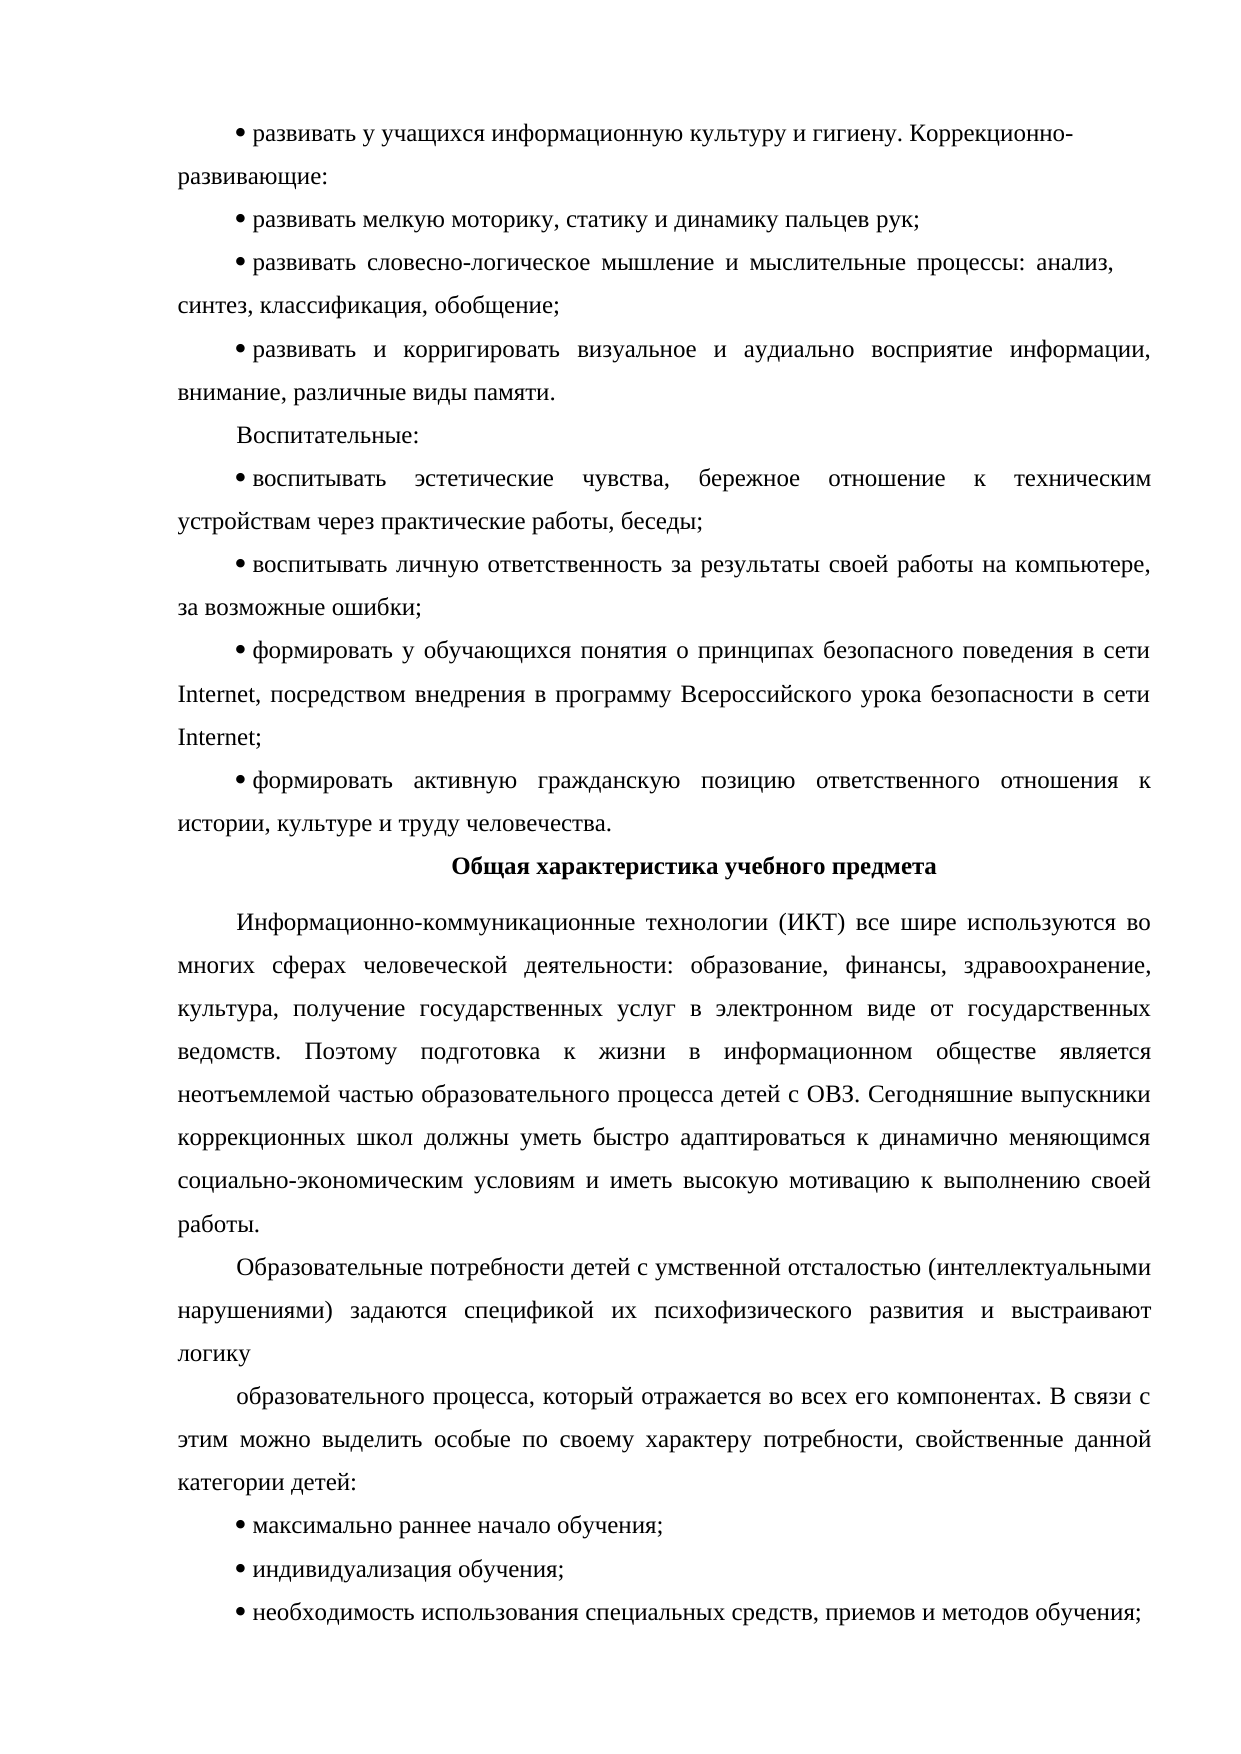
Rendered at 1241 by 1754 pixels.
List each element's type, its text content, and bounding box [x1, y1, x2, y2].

text Информационно-коммуникационные технологии (ИКТ) все шире используются во многих сферах человеческой деятельности: образование, финансы, здравоохранение, культура, получение государственных услуг в электронном виде от государственных ведомств. Поэтому подготовка к жизни в информационном обществе является неотъемлемой частью образовательного процесса детей с ОВЗ. Сегодняшние выпускники коррекционных школ должны уметь быстро адаптироваться к динамично меняющимся социально-экономическим условиям и иметь высокую мотивацию к выполнению своей работы. [177, 907, 1152, 1237]
list формировать у обучающихся понятия о принципах безопасного поведения в сети Internet, посредством внедрения в программу Всероссийского урока безопасности в сети Internet; [177, 636, 1151, 751]
text Общая характеристика учебного предмета [236, 851, 1152, 880]
list развивать словесно-логическое мышление и мыслительные процессы: анализ, синтез, классификация, обобщение; [177, 247, 1151, 319]
text Воспитательные: [177, 420, 1152, 449]
text Образовательные потребности детей с умственной отсталостью (интеллектуальными нарушениями) задаются спецификой их психофизического развития и выстраивают логику [177, 1252, 1152, 1367]
text образовательного процесса, который отражается во всех его компонентах. В связи с этим можно выделить особые по своему характеру потребности, свойственные данной категории детей: [177, 1381, 1152, 1496]
list необходимость использования специальных средств, приемов и методов обучения; [177, 1597, 1152, 1626]
list формировать активную гражданскую позицию ответственного отношения к истории, культуре и труду человечества. [177, 765, 1151, 837]
list воспитывать эстетические чувства, бережное отношение к техническим устройствам через практические работы, беседы; [177, 463, 1151, 535]
list индивидуализация обучения; [177, 1554, 1152, 1582]
list максимально раннее начало обучения; [177, 1511, 1152, 1539]
list развивать и корригировать визуальное и аудиально восприятие информации, внимание, различные виды памяти. [177, 334, 1151, 406]
list развивать мелкую моторику, статику и динамику пальцев рук; [177, 204, 1151, 233]
list развивать у учащихся информационную культуру и гигиену. Коррекционно-развивающие: [177, 118, 1151, 190]
list воспитывать личную ответственность за результаты своей работы на компьютере, за возможные ошибки; [177, 549, 1151, 621]
